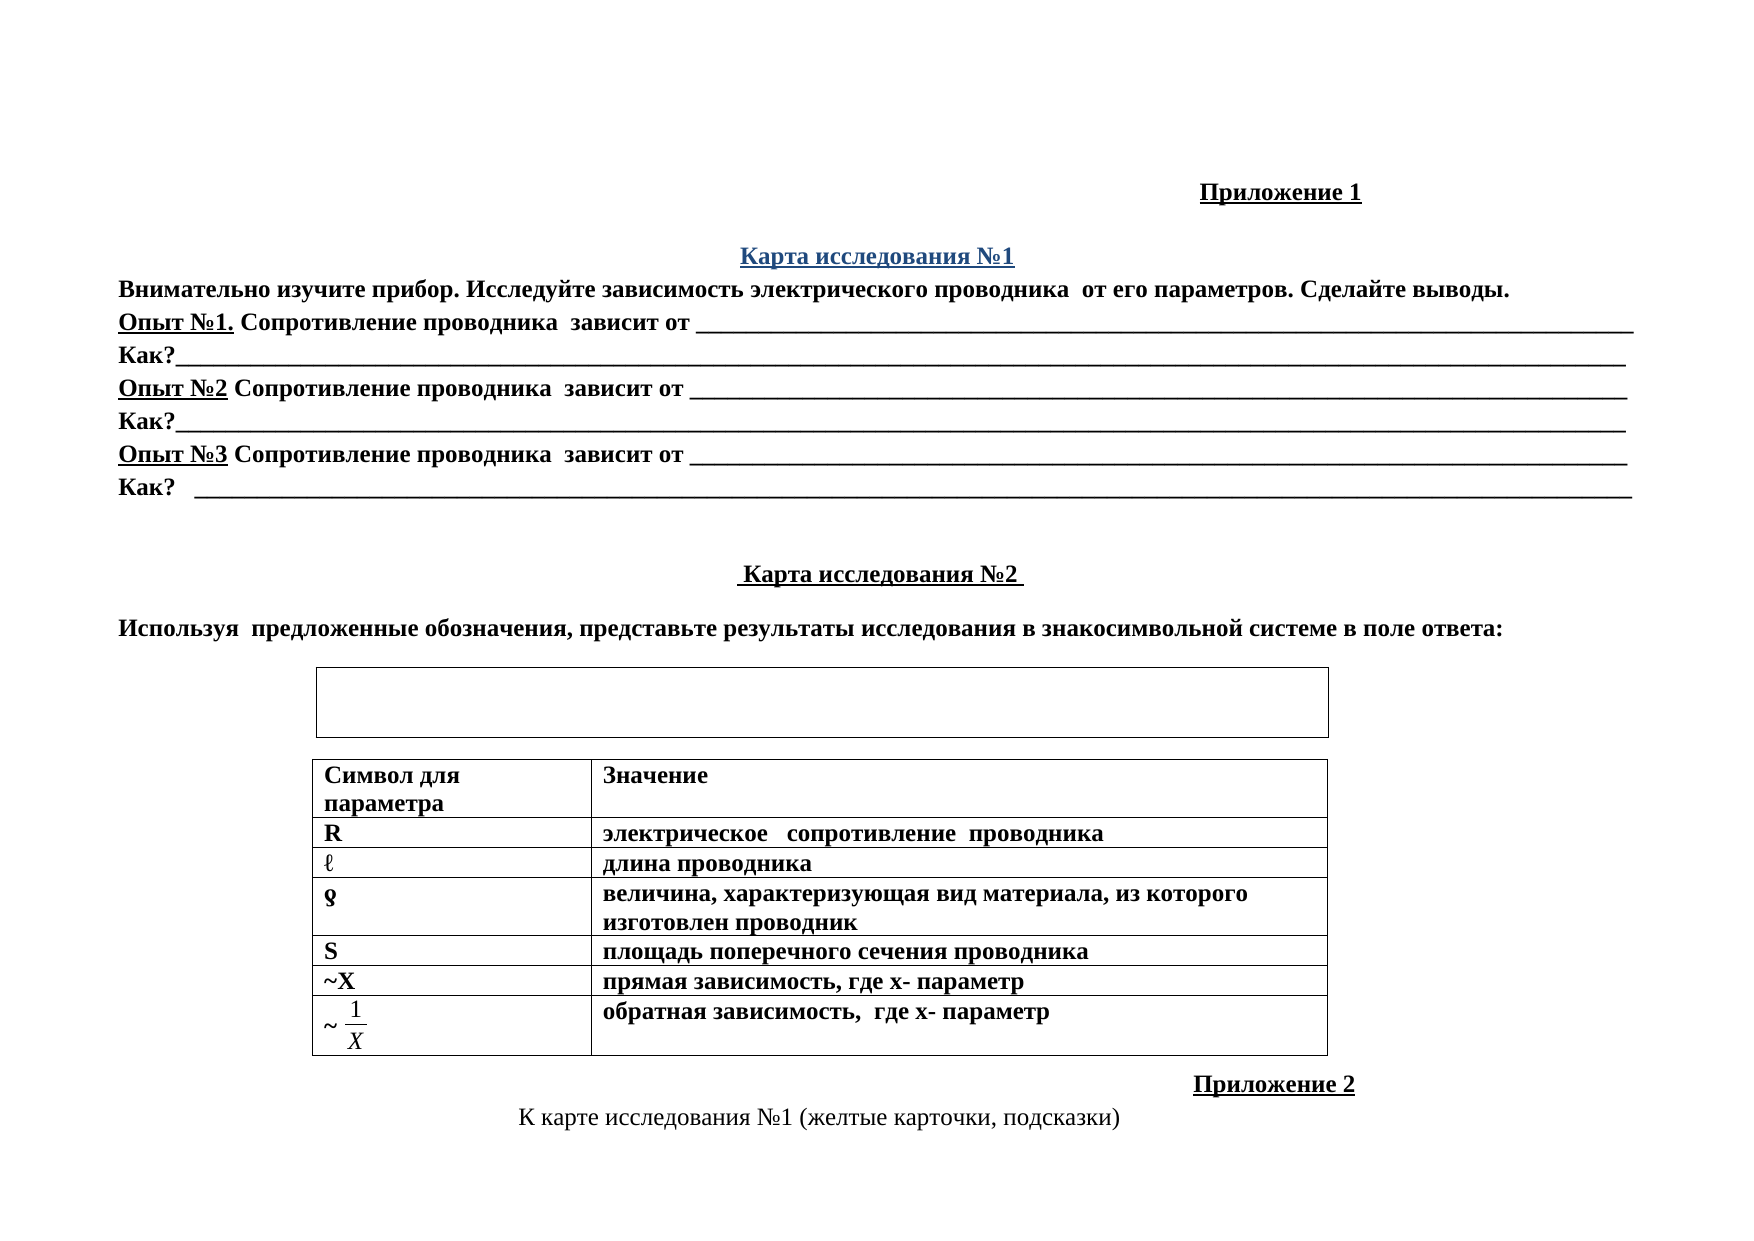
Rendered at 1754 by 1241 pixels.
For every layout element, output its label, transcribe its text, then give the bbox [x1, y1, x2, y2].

table_cell ℓ [313, 848, 591, 877]
table_cell ~ [313, 996, 591, 1055]
text Опыт №3 Сопротивление проводника зависит от ___________________________________________________________________________ [118, 439, 1636, 468]
text Как?____________________________________________________________________________________________________________________ [118, 406, 1636, 435]
table_header [317, 668, 1328, 737]
text Карта исследования №2 [118, 559, 1636, 588]
text Опыт №2 Сопротивление проводника зависит от ___________________________________________________________________________ [118, 373, 1636, 402]
text Опыт №1. Сопротивление проводника зависит от ___________________________________________________________________________ [118, 307, 1636, 336]
text Приложение 1 [118, 177, 1636, 206]
table_cell величина, характеризующая вид материала, из которого изготовлен проводник [592, 878, 1327, 935]
table_cell ~X [313, 966, 591, 995]
text Карта исследования №1 [118, 241, 1636, 270]
table_cell R [313, 818, 591, 847]
text Как?____________________________________________________________________________________________________________________ [118, 340, 1636, 369]
table_header Символ для параметра [313, 760, 591, 817]
table_cell обратная зависимость, где х- параметр [592, 996, 1327, 1055]
table_cell длина проводника [592, 848, 1327, 877]
table_header Значение [592, 760, 1327, 817]
text Приложение 2 [118, 1069, 1636, 1098]
table_cell электрическое сопротивление проводника [592, 818, 1327, 847]
text Как? ___________________________________________________________________________________________________________________ [118, 472, 1636, 501]
table_cell прямая зависимость, где х- параметр [592, 966, 1327, 995]
table_cell ƍ [313, 878, 591, 935]
table_cell площадь поперечного сечения проводника [592, 936, 1327, 965]
text Внимательно изучите прибор. Исследуйте зависимость электрического проводника от его параметров. Сделайте выводы. [118, 274, 1636, 303]
table_cell S [313, 936, 591, 965]
text К карте исследования №1 (желтые карточки, подсказки) [118, 1102, 1636, 1131]
text Используя предложенные обозначения, представьте результаты исследования в знакосимвольной системе в поле ответа: [118, 613, 1636, 642]
